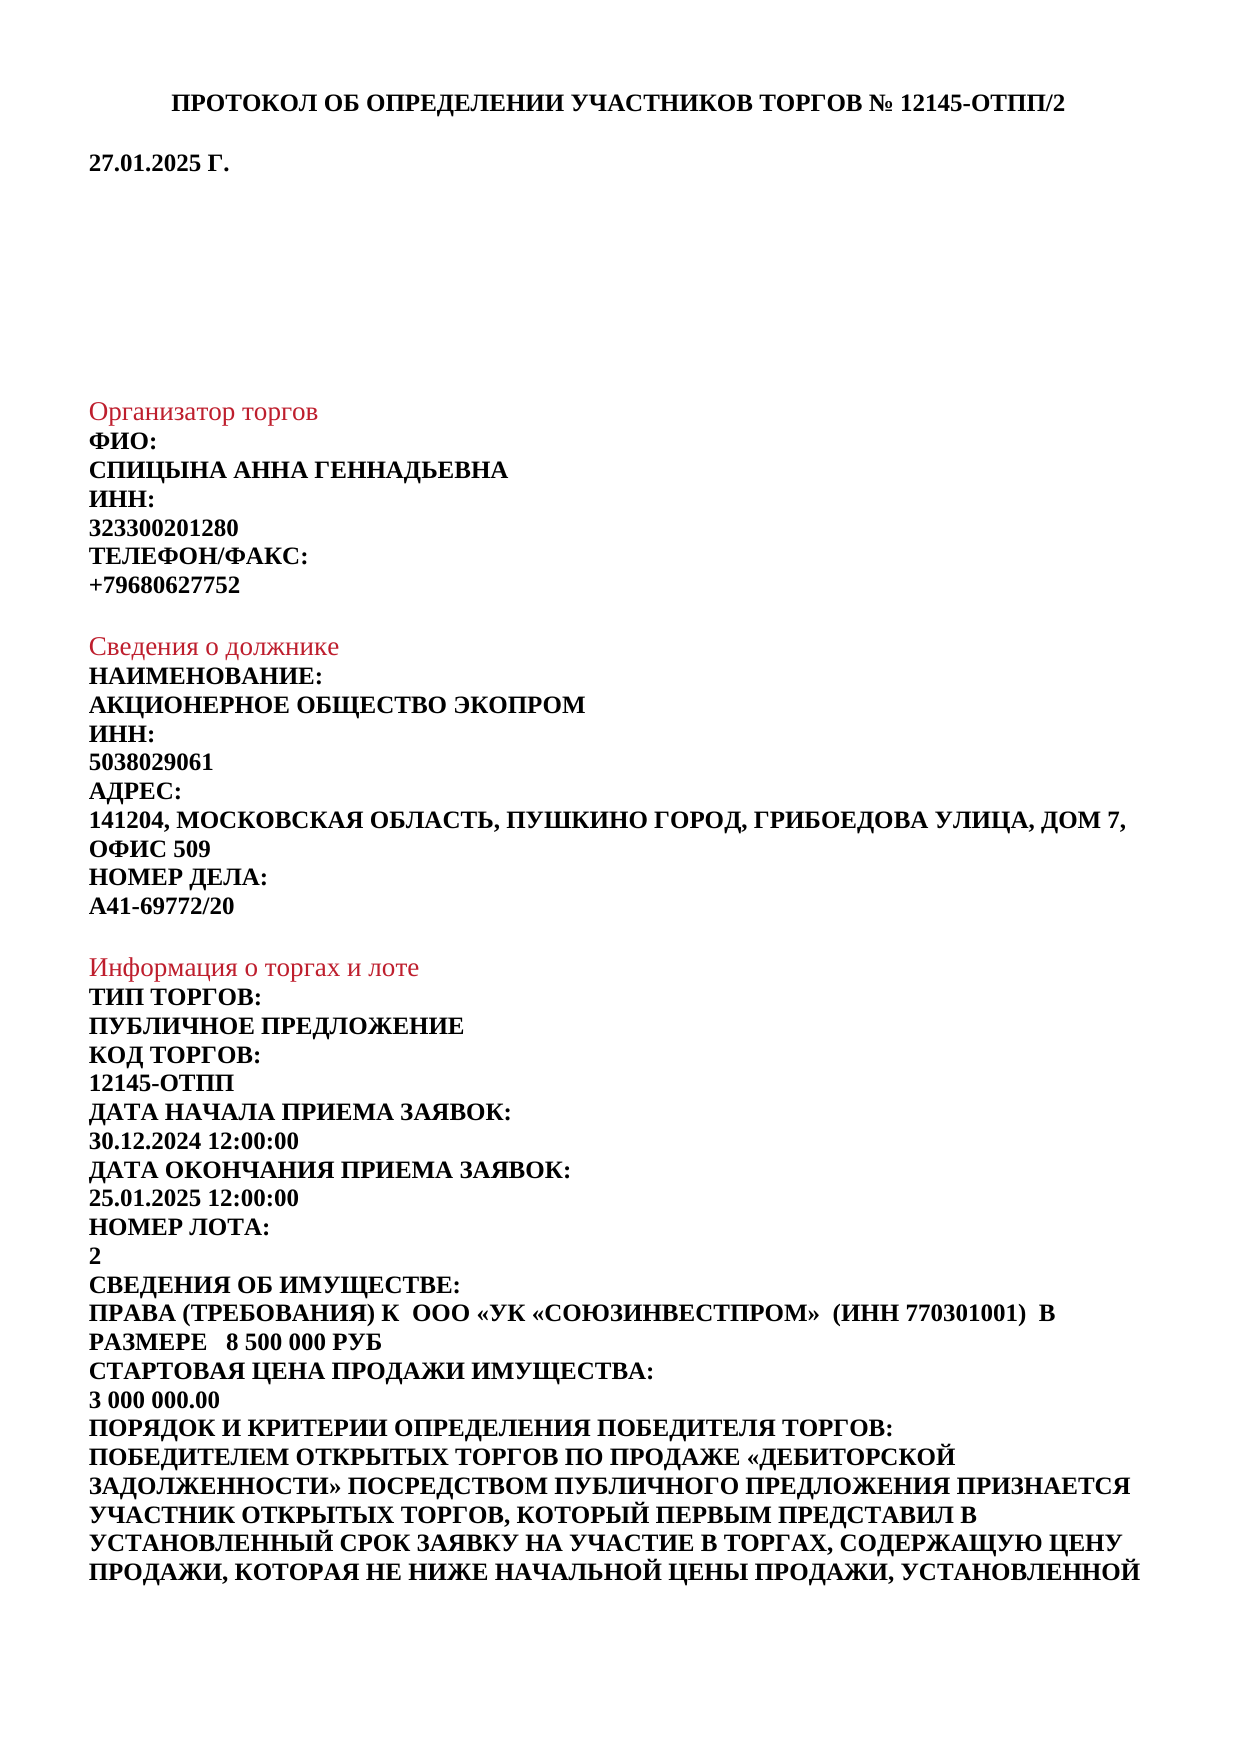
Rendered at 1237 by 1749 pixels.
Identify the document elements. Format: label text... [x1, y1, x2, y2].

text ПРОТОКОЛ ОБ ОПРЕДЕЛЕНИИ УЧАСТНИКОВ ТОРГОВ № 12145-ОТПП/2 [88, 88, 1148, 117]
